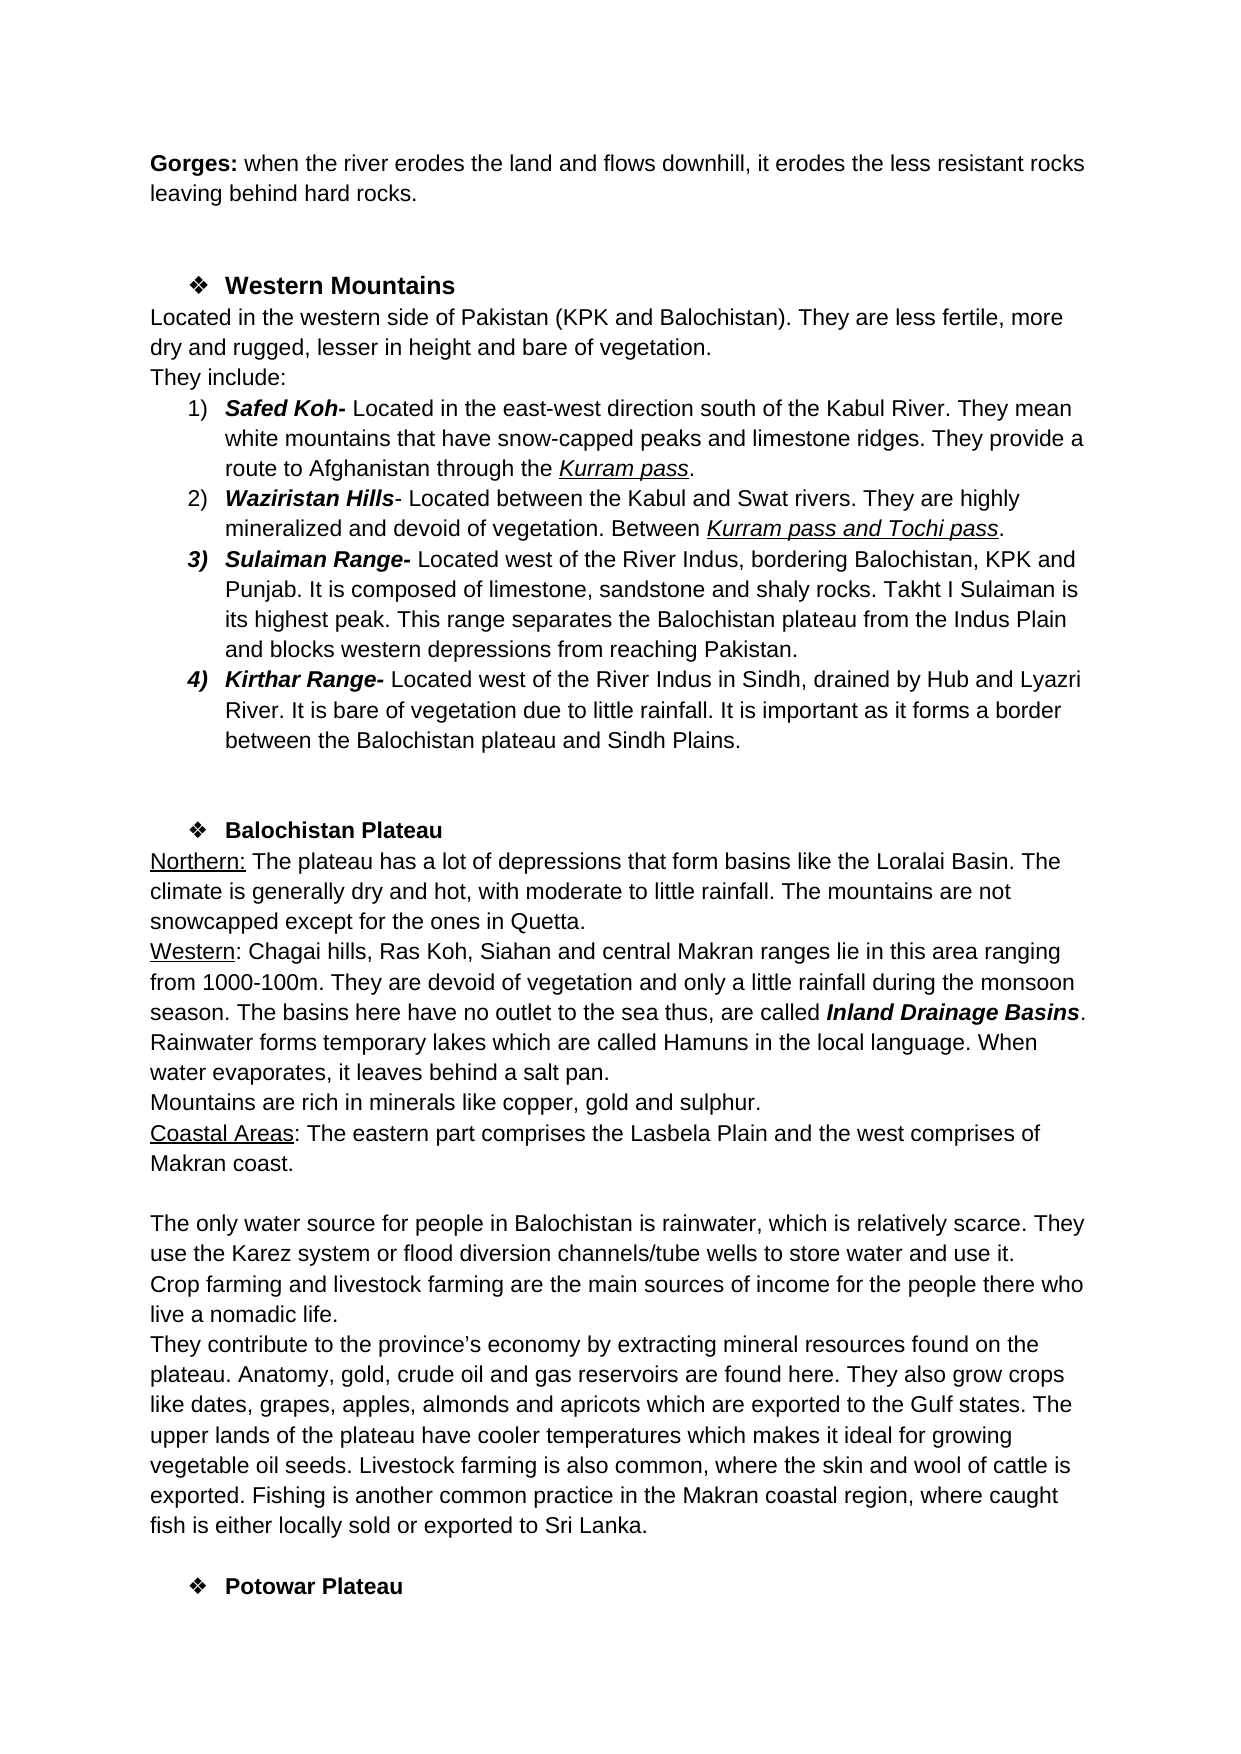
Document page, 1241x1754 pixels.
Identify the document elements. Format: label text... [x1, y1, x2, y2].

text Coastal Areas: The eastern part comprises the Lasbela Plain and the west comprises of Makran coast. [150, 1119, 1090, 1176]
list Balochistan Plateau [187, 817, 1090, 844]
list Safed Koh- Located in the east-west direction south of the Kabul River. They mean white mountains that have snow-capped peaks and limestone ridges. They provide a route to Afghanistan through the Kurram pass. [187, 394, 1090, 481]
list Potowar Plateau [187, 1573, 1090, 1599]
text They contribute to the province’s economy by extracting mineral resources found on the plateau. Anatomy, gold, crude oil and gas reservoirs are found here. They also grow crops like dates, grapes, apples, almonds and apricots which are exported to the Gulf states. The upper lands of the plateau have cooler temperatures which makes it ideal for growing vegetable oil seeds. Livestock farming is also common, where the skin and wool of cattle is exported. Fishing is another common practice in the Makran coastal region, where caught fish is either locally sold or exported to Sri Lanka. [150, 1331, 1090, 1538]
text They include: [150, 364, 1090, 391]
text Crop farming and livestock farming are the main sources of income for the people there who live a nomadic life. [150, 1271, 1090, 1327]
text Northern: The plateau has a lot of depressions that form basins like the Loralai Basin. The climate is generally dry and hot, with moderate to little rainfall. The mountains are not snowcapped except for the ones in Quetta. [150, 848, 1090, 934]
text Located in the western side of Pakistan (KPK and Balochistan). They are less fertile, more dry and rugged, lesser in height and bare of vegetation. [150, 304, 1090, 360]
list Waziristan Hills- Located between the Kabul and Swat rivers. They are highly mineralized and devoid of vegetation. Between Kurram pass and Tochi pass. [187, 485, 1090, 542]
list Sulaiman Range- Located west of the River Indus, bordering Balochistan, KPK and Punjab. It is composed of limestone, sandstone and shaly rocks. Takht I Sulaiman is its highest peak. This range separates the Balochistan plateau from the Indus Plain and blocks western depressions from reaching Pakistan. [187, 546, 1090, 662]
text Mountains are rich in minerals like copper, gold and sulphur. [150, 1089, 1090, 1116]
list Western Mountains [187, 271, 1090, 299]
text The only water source for people in Balochistan is rainwater, which is relatively scarce. They use the Karez system or flood diversion channels/tube wells to store water and use it. [150, 1210, 1090, 1267]
text Western: Chagai hills, Ras Koh, Siahan and central Makran ranges lie in this area ranging from 1000-100m. They are devoid of vegetation and only a little rainfall during the monsoon season. The basins here have no outlet to the sea thus, are called Inland Drainage Basins. Rainwater forms temporary lakes which are called Hamuns in the local language. When water evaporates, it leaves behind a salt pan. [150, 938, 1090, 1085]
list Kirthar Range- Located west of the River Indus in Sindh, drained by Hub and Lyazri River. It is bare of vegetation due to little rainfall. It is important as it forms a border between the Balochistan plateau and Sindh Plains. [187, 666, 1090, 753]
text Gorges: when the river erodes the land and flows downhill, it erodes the less resistant rocks leaving behind hard rocks. [150, 150, 1090, 207]
